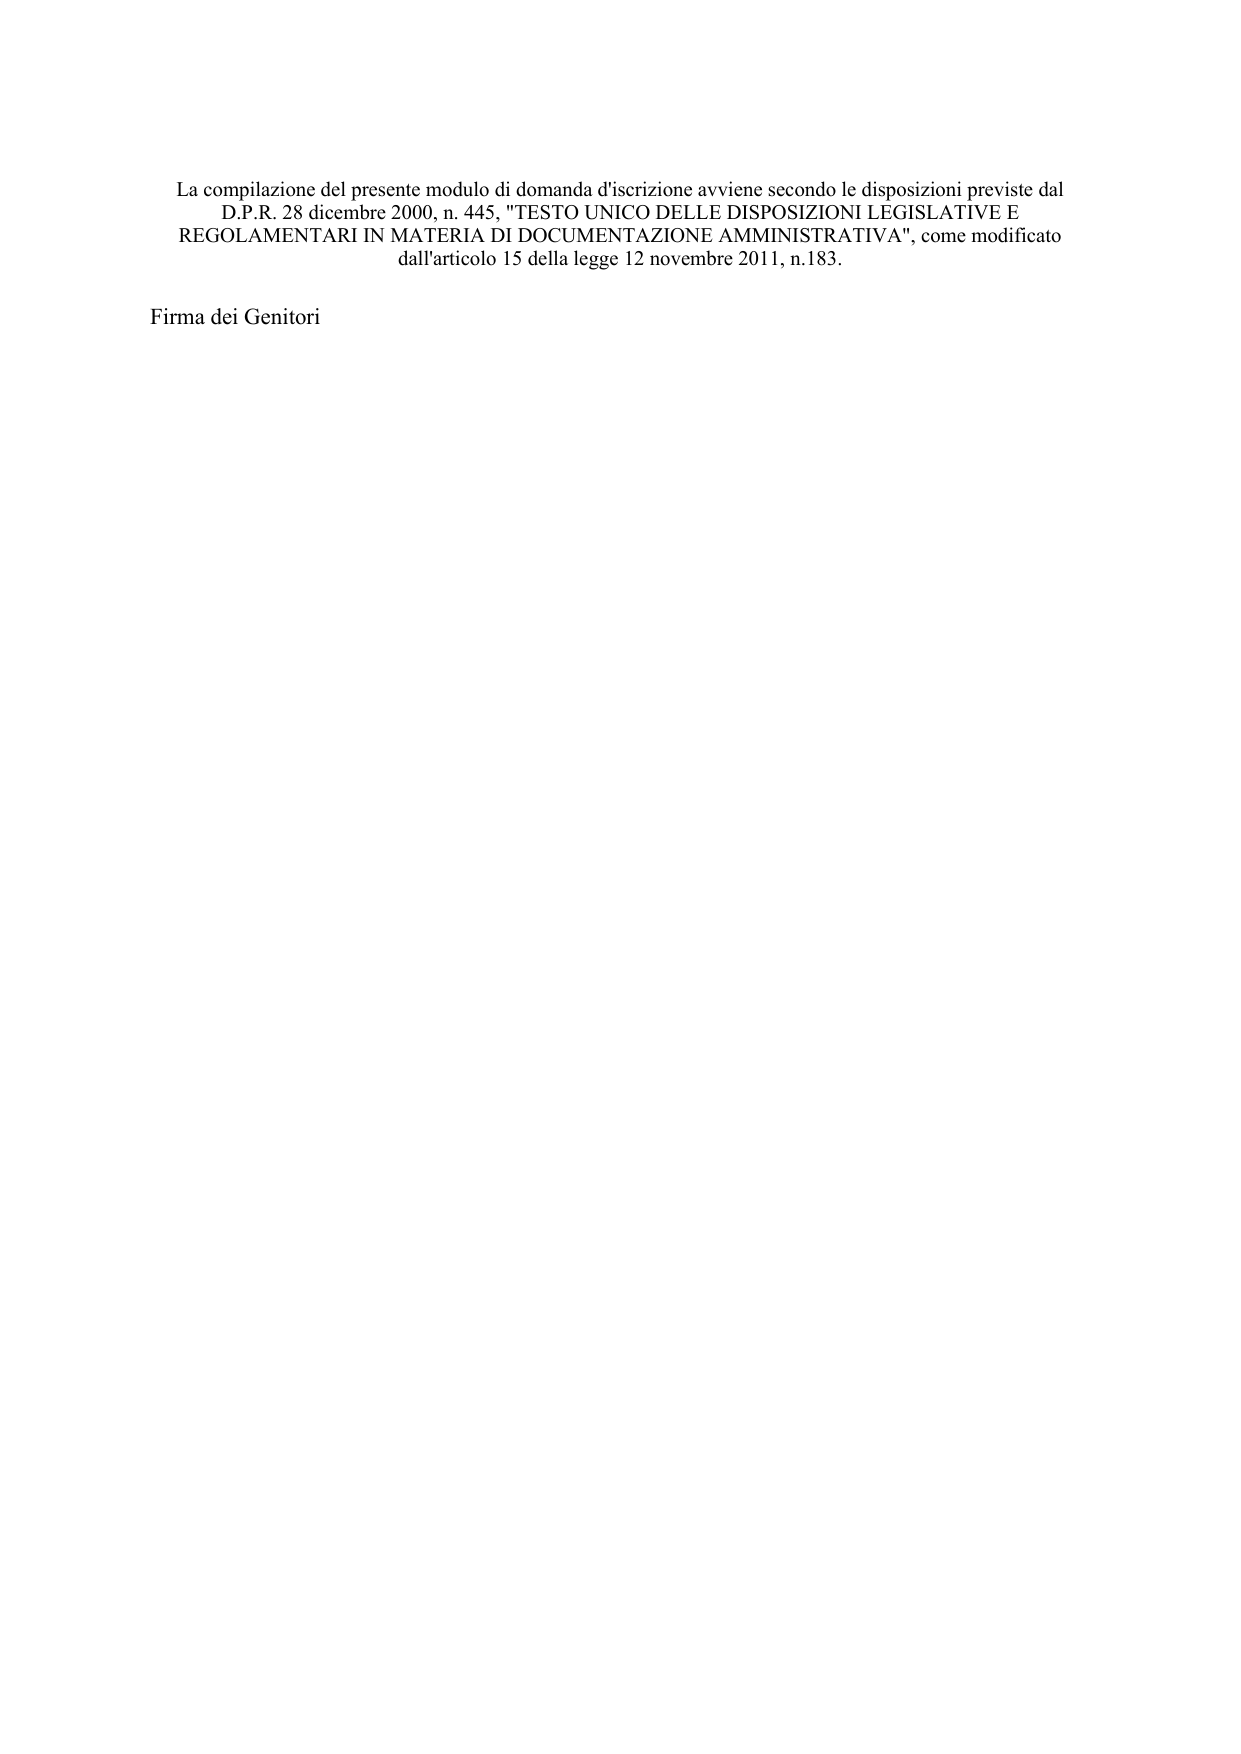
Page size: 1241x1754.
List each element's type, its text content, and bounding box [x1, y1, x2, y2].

text La compilazione del presente modulo di domanda d'iscrizione avviene secondo le disposizioni previste dal D.P.R. 28 dicembre 2000, n. 445, "TESTO UNICO DELLE DISPOSIZIONI LEGISLATIVE E REGOLAMENTARI IN MATERIA DI DOCUMENTAZIONE AMMINISTRATIVA", come modificato dall'articolo 15 della legge 12 novembre 2011, n.183. [150, 178, 1090, 270]
table_header Firma dei Genitori [150, 298, 397, 332]
